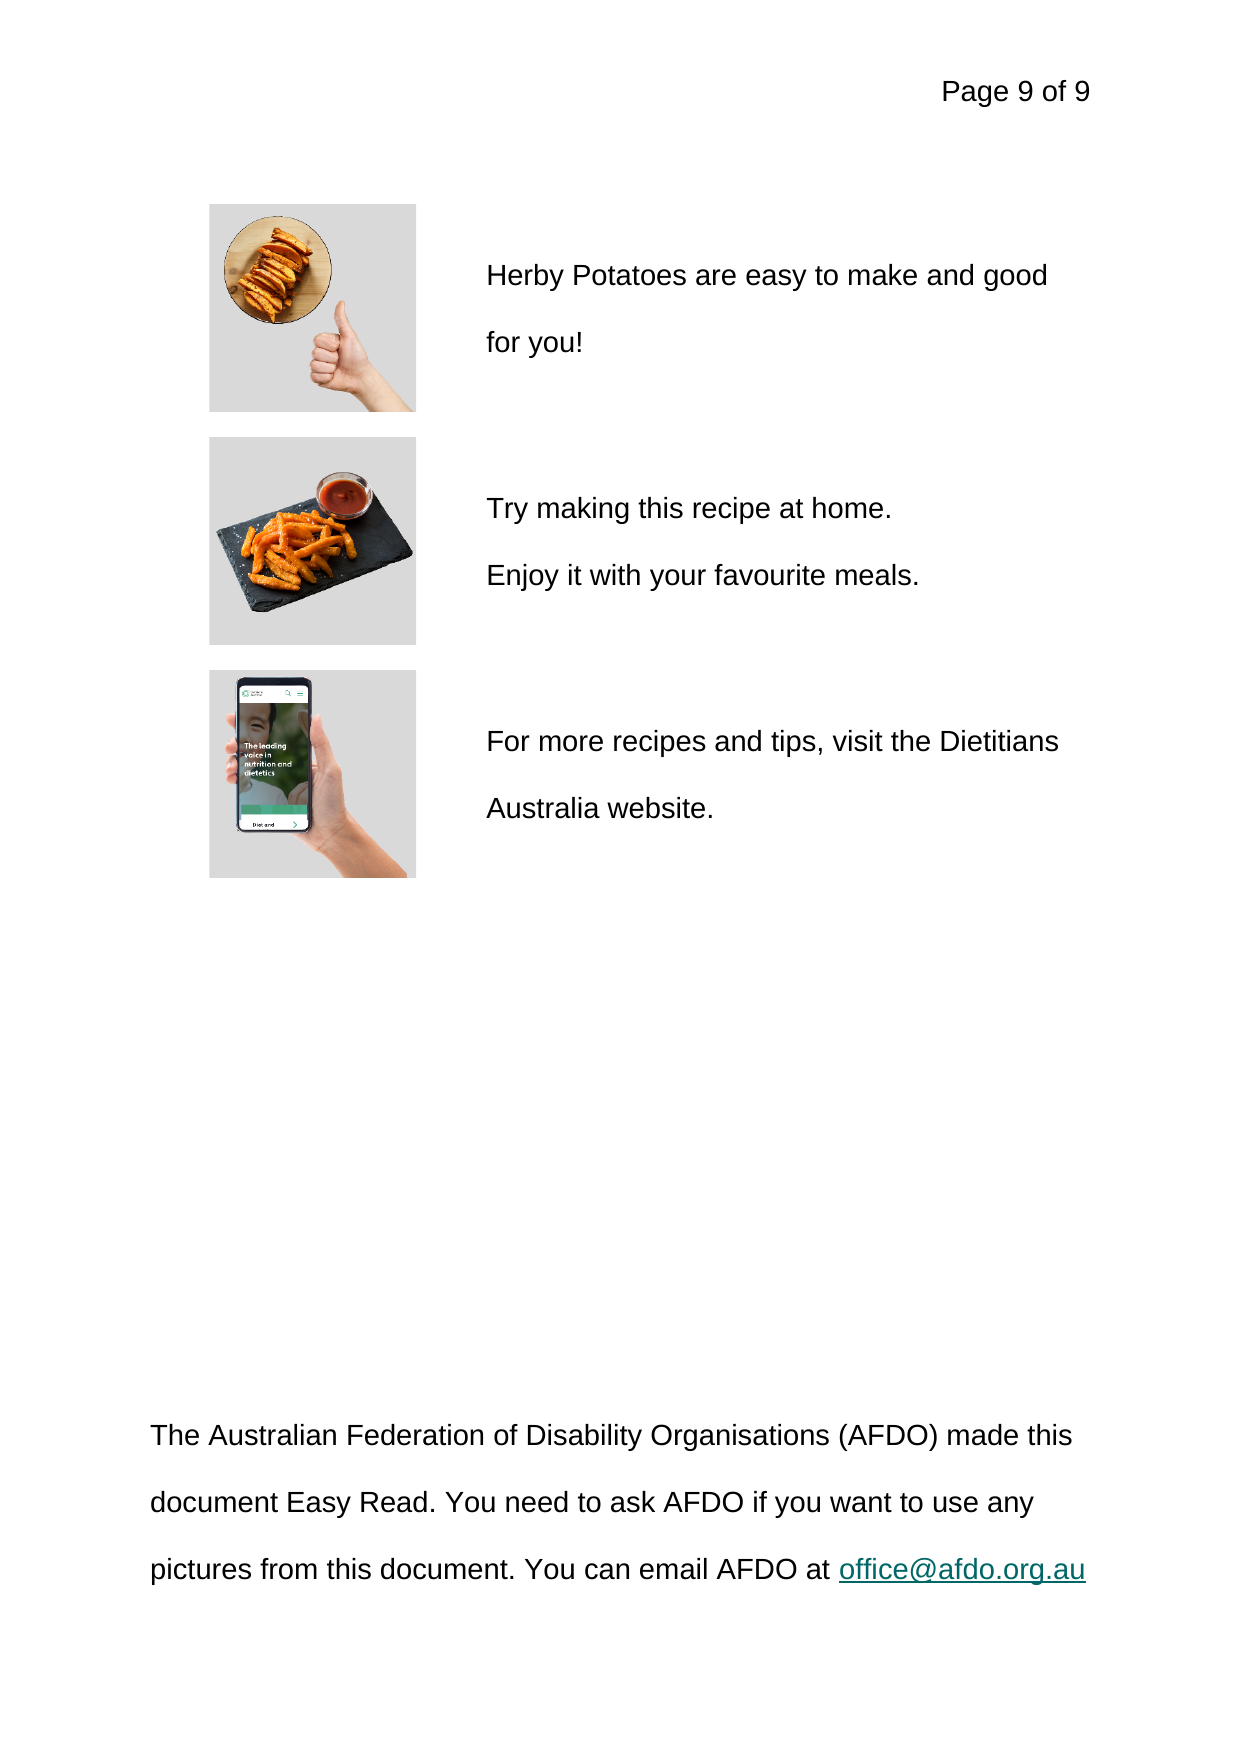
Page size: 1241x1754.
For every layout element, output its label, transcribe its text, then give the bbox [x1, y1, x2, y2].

table_cell [151, 438, 475, 671]
picture [209, 204, 417, 412]
table_cell For more recipes and tips, visit the Dietitians Australia website. [475, 671, 1089, 903]
table_header [151, 205, 475, 438]
table_header Herby Potatoes are easy to make and good for you! [475, 205, 1089, 438]
text The Australian Federation of Disability Organisations (AFDO) made this document Easy Read. You need to ask AFDO if you want to use any pictures from this document. You can email AFDO at office@afdo.org.au [150, 1418, 1090, 1586]
table_cell Try making this recipe at home. Enjoy it with your favourite meals. [475, 438, 1089, 671]
picture [209, 670, 417, 878]
table_cell [151, 671, 475, 903]
picture [209, 437, 417, 645]
